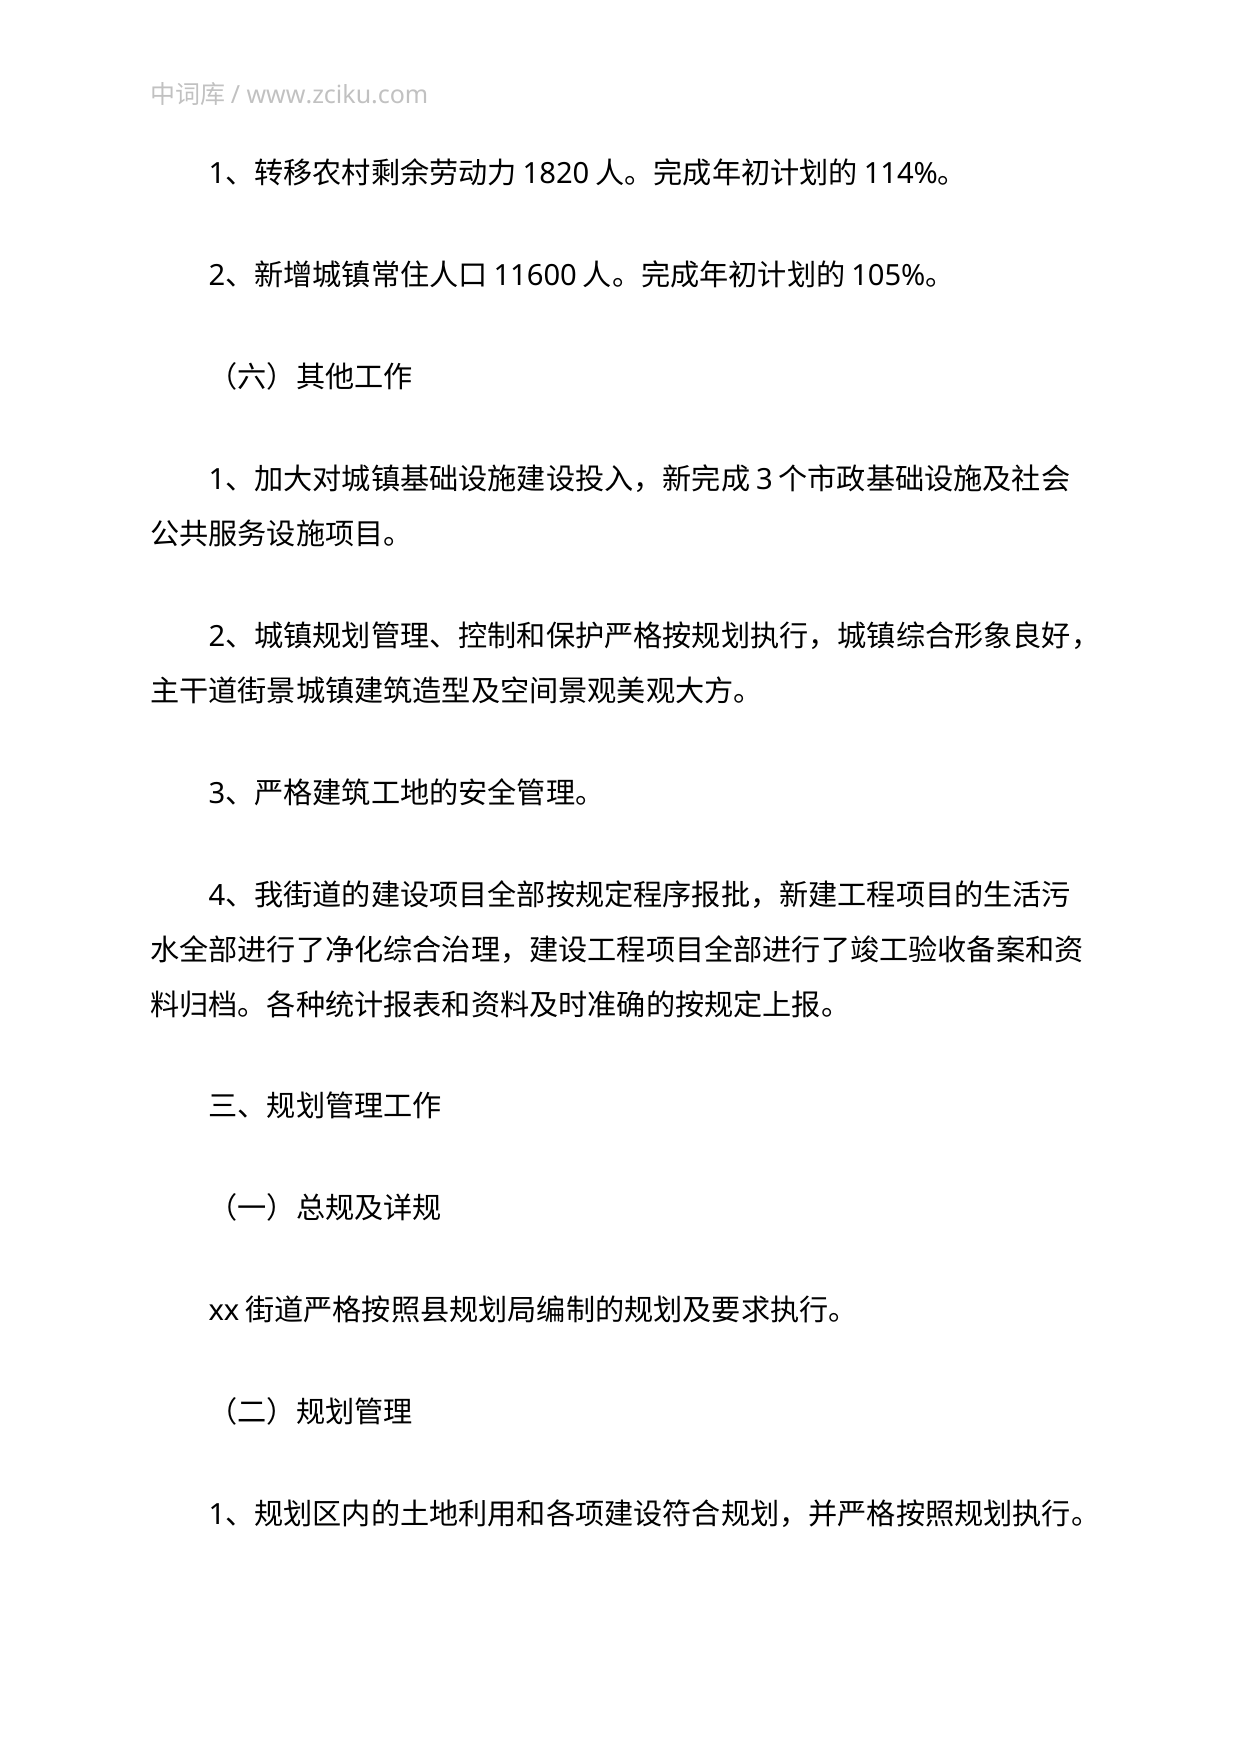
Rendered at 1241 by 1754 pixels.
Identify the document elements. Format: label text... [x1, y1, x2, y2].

text （一）总规及详规 [150, 1185, 1090, 1227]
text 三、规划管理工作 [150, 1083, 1090, 1125]
text 2、城镇规划管理、控制和保护严格按规划执行，城镇综合形象良好，主干道街景城镇建筑造型及空间景观美观大方。 [150, 612, 1090, 710]
text 4、我街道的建设项目全部按规定程序报批，新建工程项目的生活污水全部进行了净化综合治理，建设工程项目全部进行了竣工验收备案和资料归档。各种统计报表和资料及时准确的按规定上报。 [150, 871, 1090, 1023]
text （二）规划管理 [150, 1388, 1090, 1431]
text （六）其他工作 [150, 354, 1090, 396]
text 1、加大对城镇基础设施建设投入，新完成3个市政基础设施及社会公共服务设施项目。 [150, 456, 1090, 553]
text 3、严格建筑工地的安全管理。 [150, 769, 1090, 812]
text 1、规划区内的土地利用和各项建设符合规划，并严格按照规划执行。 [150, 1490, 1090, 1533]
text 2、新增城镇常住人口11600人。完成年初计划的105%。 [150, 252, 1090, 294]
text xx街道严格按照县规划局编制的规划及要求执行。 [150, 1286, 1090, 1329]
text 1、转移农村剩余劳动力1820人。完成年初计划的114%。 [150, 150, 1090, 192]
